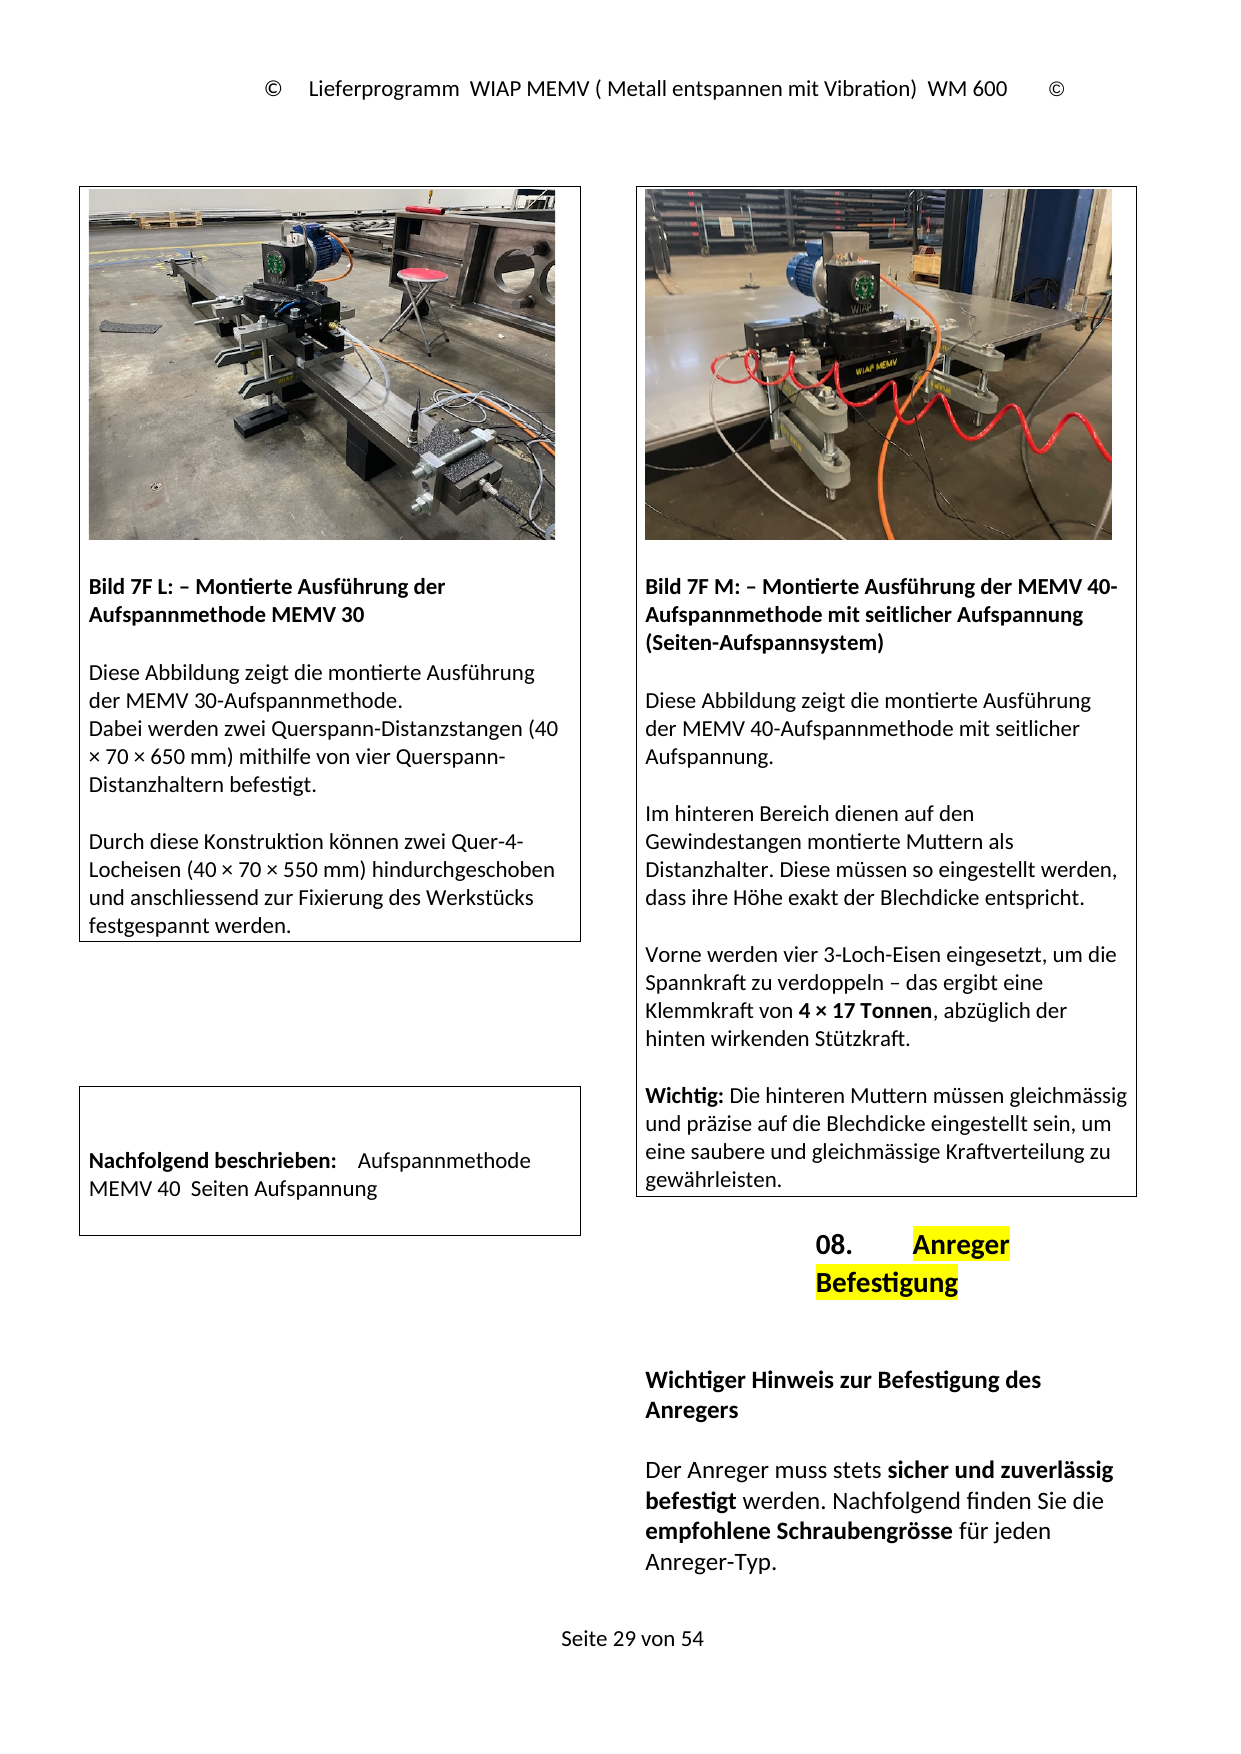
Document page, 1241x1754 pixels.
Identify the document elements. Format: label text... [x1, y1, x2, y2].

text Nachfolgend beschrieben: Aufspannmethode [80, 1143, 580, 1174]
picture [645, 189, 1112, 540]
text Vorne werden vier 3-Loch-Eisen eingesetzt, um die Spannkraft zu verdoppeln – das ergibt eine Klemmkraft von 4 × 17 Tonnen, abzüglich der hinten wirkenden Stützkraft. [637, 937, 1136, 1052]
text MEMV 40 Seiten Aufspannung [89, 1174, 571, 1202]
text Bild 7F L: – Montierte Ausführung der Aufspannmethode MEMV 30 [80, 569, 580, 628]
text Wichtiger Hinweis zur Befestigung des Anregers [645, 1364, 1128, 1425]
subtitle 08. Anreger Befestigung [816, 1226, 1128, 1300]
picture [88, 189, 556, 540]
text Im hinteren Bereich dienen auf den Gewindestangen montierte Muttern als Distanzhalter. Diese müssen so eingestellt werden, dass ihre Höhe exakt der Blechdicke entspricht. [637, 796, 1136, 911]
text Diese Abbildung zeigt die montierte Ausführung der MEMV 40-Aufspannmethode mit seitlicher Aufspannung. [637, 683, 1136, 770]
text Der Anreger muss stets sicher und zuverlässig befestigt werden. Nachfolgend finden Sie die empfohlene Schraubengrösse für jeden Anreger-Typ. [645, 1454, 1128, 1576]
text Diese Abbildung zeigt die montierte Ausführung der MEMV 30-Aufspannmethode. Dabei werden zwei Querspann-Distanzstangen (40 × 70 × 650 mm) mithilfe von vier Querspann-Distanzhaltern befestigt. [80, 654, 580, 798]
text Bild 7F M: – Montierte Ausführung der MEMV 40-Aufspannmethode mit seitlicher Aufspannung (Seiten-Aufspannsystem) [637, 569, 1136, 657]
text Durch diese Konstruktion können zwei Quer-4-Locheisen (40 × 70 × 550 mm) hindurchgeschoben und anschliessend zur Fixierung des Werkstücks festgespannt werden. [80, 824, 580, 941]
text Wichtig: Die hinteren Muttern müssen gleichmässig und präzise auf die Blechdicke eingestellt sein, um eine saubere und gleichmässige Kraftverteilung zu gewährleisten. [637, 1078, 1136, 1196]
